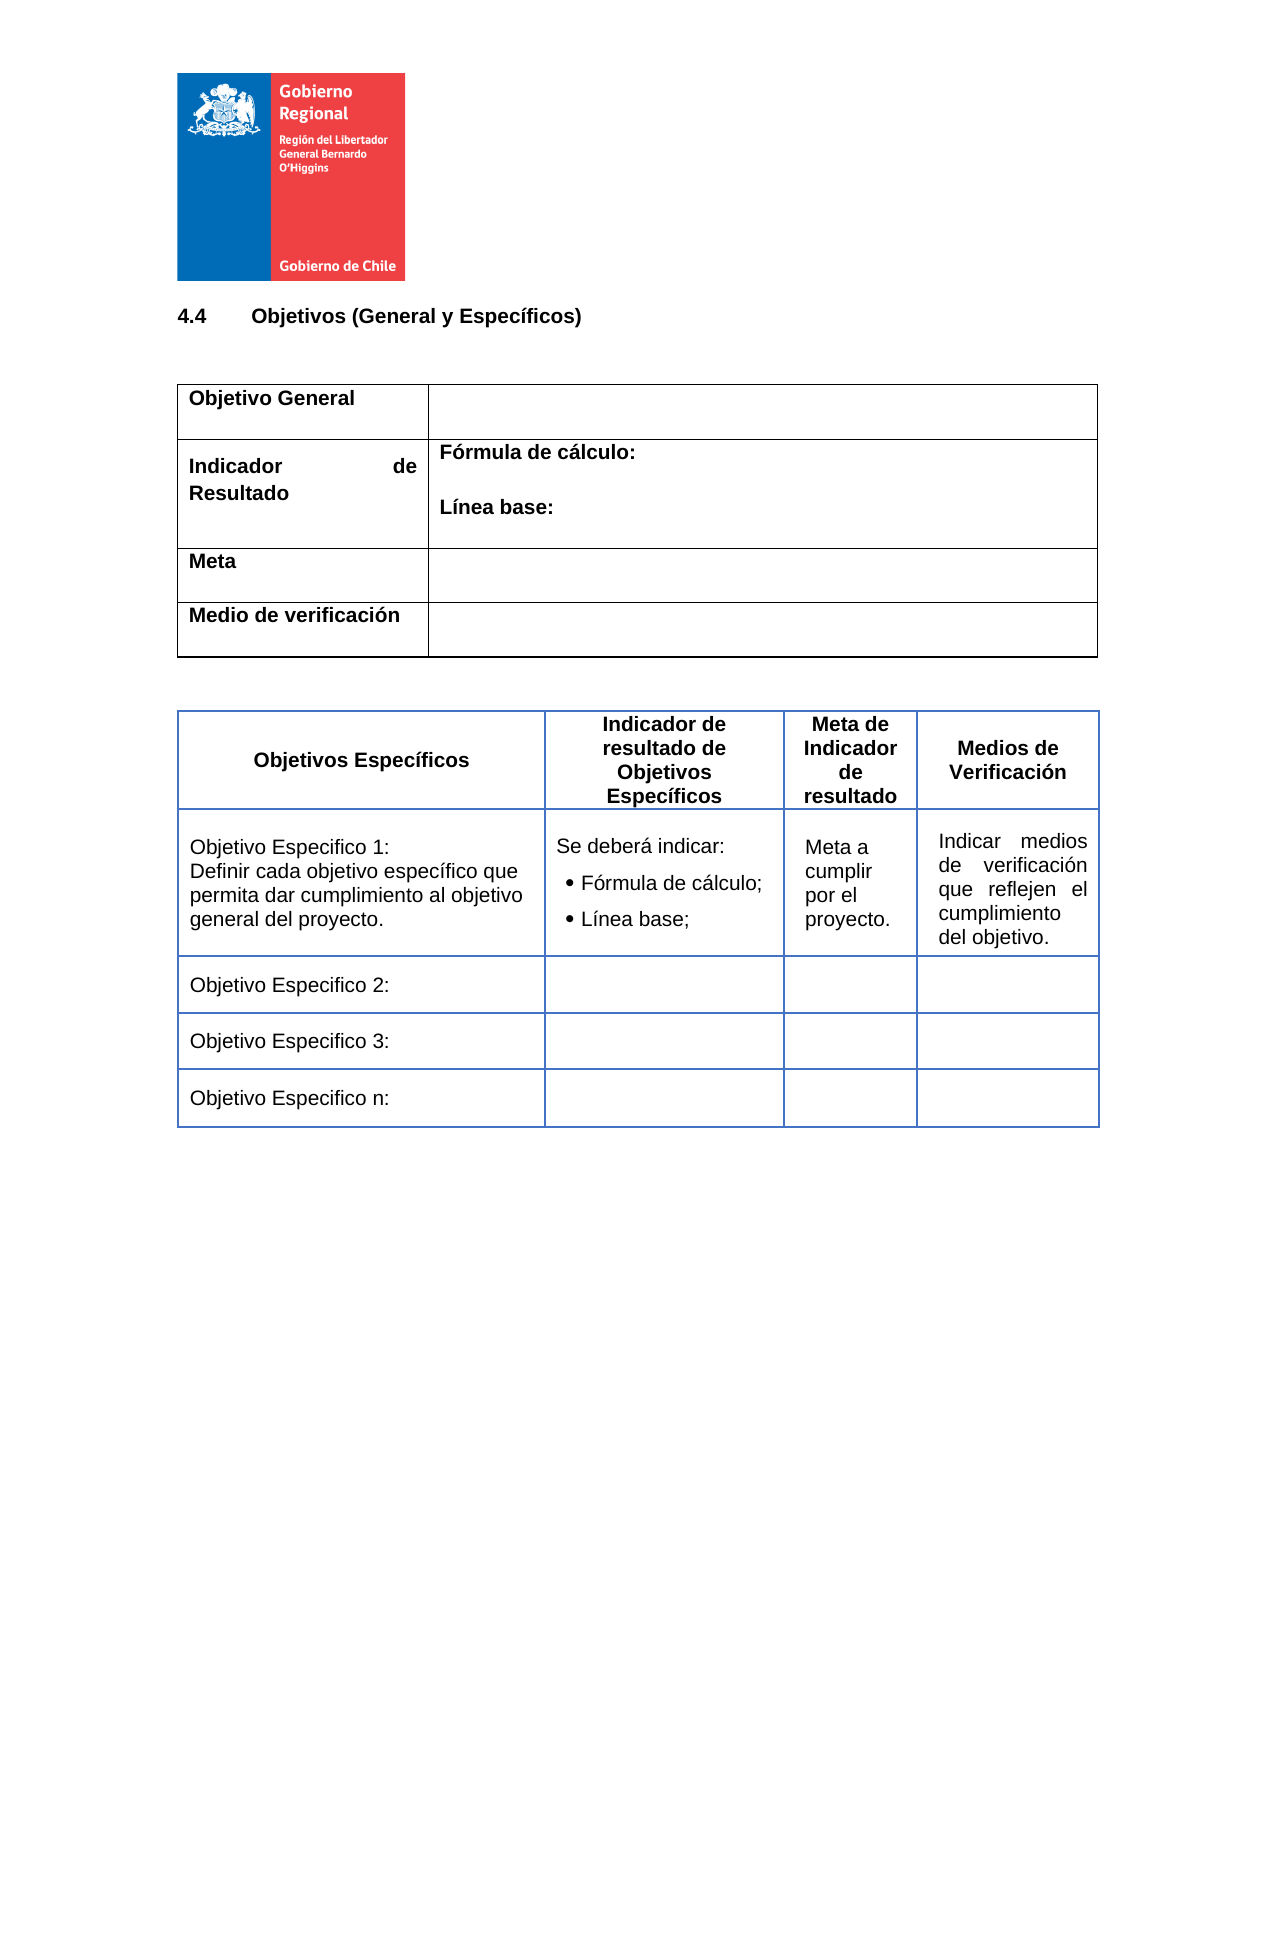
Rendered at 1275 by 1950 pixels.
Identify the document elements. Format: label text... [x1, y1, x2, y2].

picture [177, 73, 406, 281]
table_cell Medio de verificación [178, 603, 428, 656]
table_cell [785, 1070, 916, 1126]
table_cell Objetivo Especifico 3: [179, 1014, 544, 1068]
table_cell Indicador de Resultado [178, 440, 428, 548]
title Objetivos (General y Específicos) [177, 304, 1098, 328]
table_cell Meta [178, 549, 428, 602]
table_header Objetivos Específicos [179, 712, 544, 808]
table_cell [429, 549, 1097, 602]
table_cell [918, 1014, 1098, 1068]
table_cell [785, 1014, 916, 1068]
table_header Indicador de resultado de Objetivos Específicos [546, 712, 783, 808]
table_cell [546, 1014, 783, 1068]
table_cell [546, 957, 783, 1012]
table_cell Indicar medios de verificación que reflejen el cumplimiento del objetivo. [918, 810, 1098, 955]
table_cell Se deberá indicar: Fórmula de cálculo; Línea base; [546, 810, 783, 955]
table_cell Objetivo Especifico 2: [179, 957, 544, 1012]
table_cell Fórmula de cálculo: Línea base: [429, 440, 1097, 548]
table_cell [546, 1070, 783, 1126]
table_header [429, 385, 1097, 439]
table_cell Meta a cumplir por el proyecto. [785, 810, 916, 955]
table_header Medios de Verificación [918, 712, 1098, 808]
table_header Meta de Indicador de resultado [785, 712, 916, 808]
table_header Objetivo General [178, 385, 428, 439]
table_cell Objetivo Especifico n: [179, 1070, 544, 1126]
table_cell [785, 957, 916, 1012]
table_cell Objetivo Especifico 1: Definir cada objetivo específico que permita dar cumplimiento al objetivo general del proyecto. [179, 810, 544, 955]
table_cell [918, 1070, 1098, 1126]
table_cell [429, 603, 1097, 656]
table_cell [918, 957, 1098, 1012]
